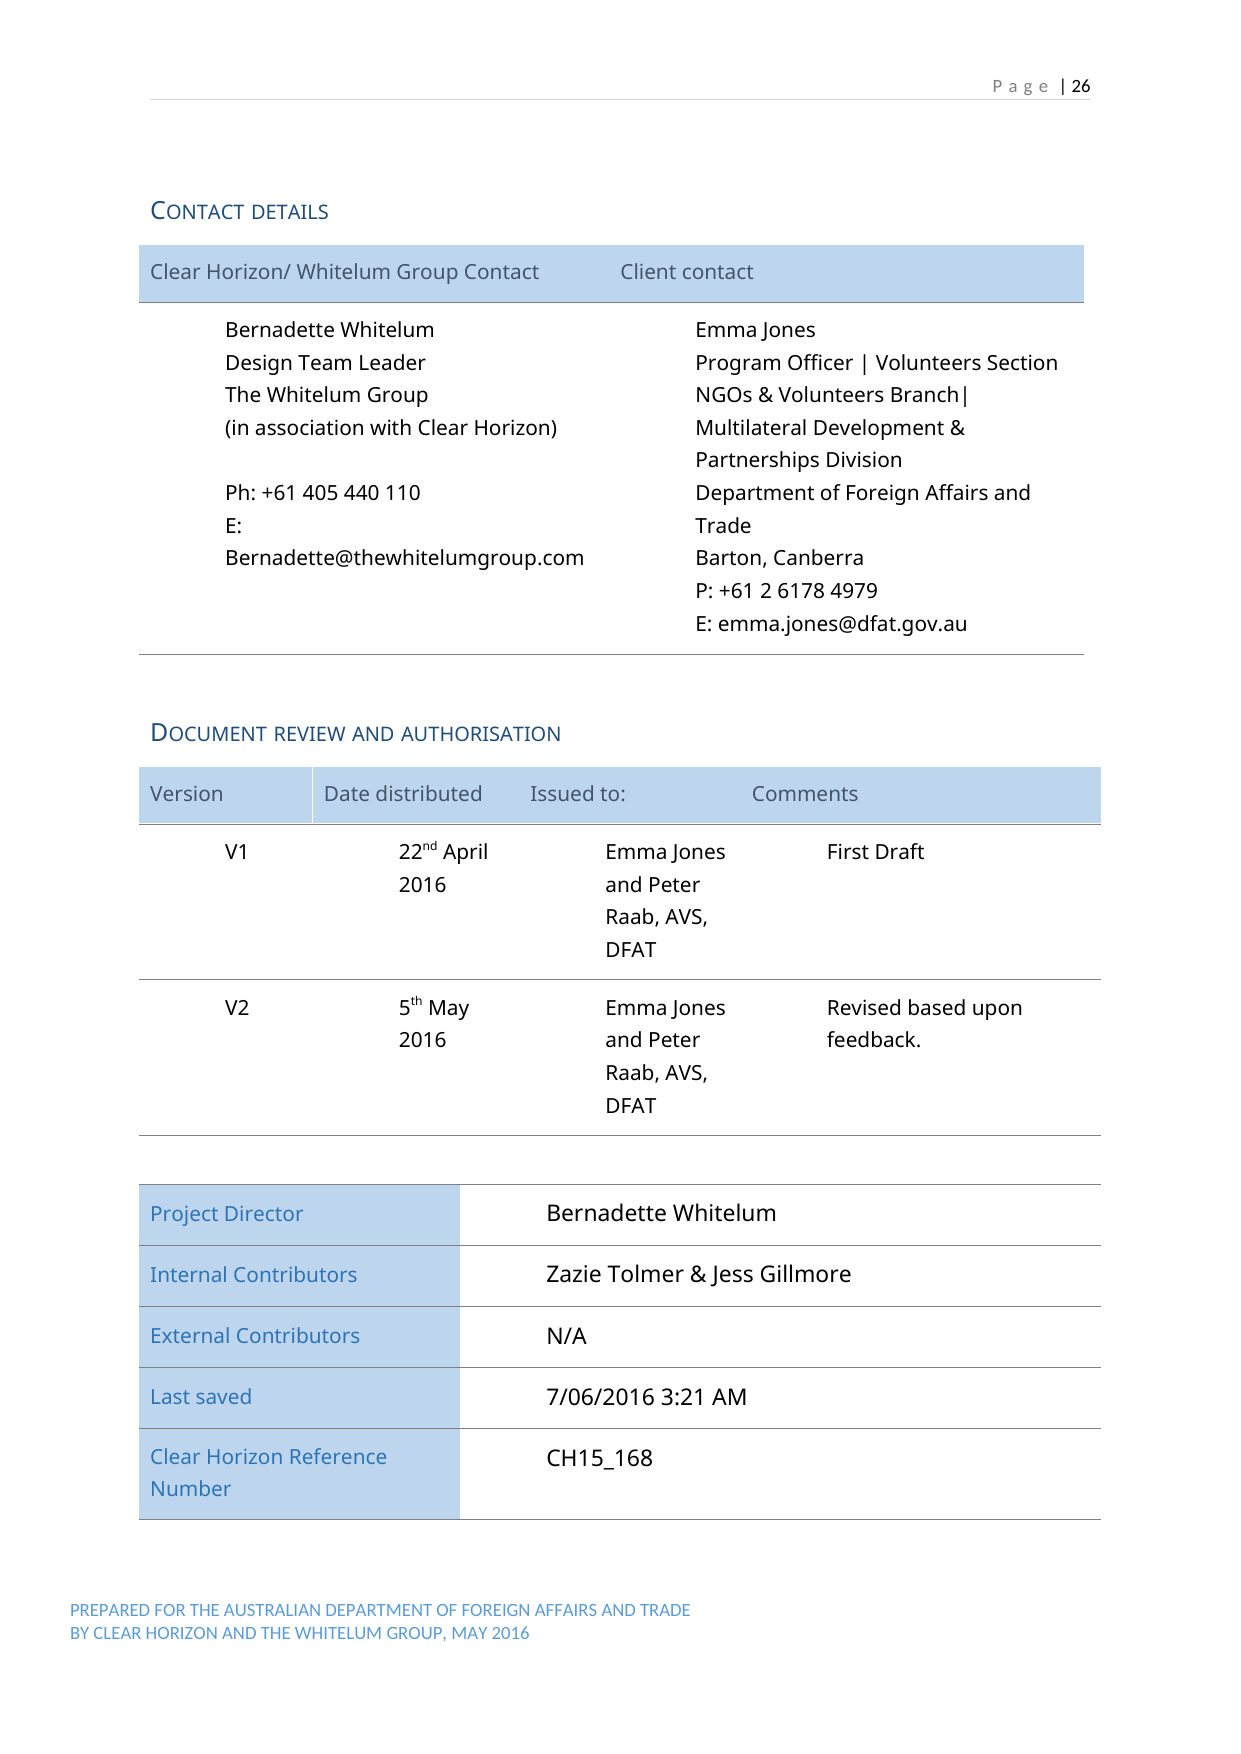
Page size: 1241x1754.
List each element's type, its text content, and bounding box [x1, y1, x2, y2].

subtitle Document review and authorisation [150, 715, 1090, 749]
table_cell External Contributors [139, 1307, 460, 1367]
table_header Issued to: [519, 767, 740, 823]
table_cell Emma Jones and Peter Raab, AVS, DFAT [519, 980, 740, 1135]
table_cell First Draft [740, 825, 1101, 979]
table_cell Bernadette Whitelum Design Team Leader The Whitelum Group (in association with Clear Horizon) Ph: +61 405 440 110 E: Bernadette@thewhitelumgroup.com [139, 303, 609, 654]
table_cell Last saved [139, 1368, 460, 1428]
table_cell Emma Jones Program Officer | Volunteers Section NGOs & Volunteers Branch| Multilateral Development & Partnerships Division Department of Foreign Affairs and Trade Barton, Canberra P: +61 2 6178 4979 E: emma.jones@dfat.gov.au [609, 303, 1084, 654]
table_header Project Director [139, 1185, 460, 1245]
table_cell 7/06/2016 11:33 AM [460, 1368, 1101, 1428]
table_cell CH15_168 [460, 1429, 1101, 1519]
table_cell Emma Jones and Peter Raab, AVS, DFAT [519, 825, 740, 979]
table_header Comments [740, 767, 1101, 823]
table_header Bernadette Whitelum [460, 1185, 1101, 1245]
table_cell Internal Contributors [139, 1246, 460, 1306]
table_cell Revised based upon feedback. [740, 980, 1101, 1135]
table_cell 5th May 2016 [313, 980, 519, 1135]
table_cell V2 [139, 980, 312, 1135]
table_header Client contact [609, 245, 1084, 302]
table_cell 22nd April 2016 [313, 825, 519, 979]
table_header Version [139, 767, 312, 823]
table_header Date distributed [313, 767, 519, 823]
table_cell V1 [139, 825, 312, 979]
table_cell Clear Horizon Reference Number [139, 1429, 460, 1519]
table_cell N/A [460, 1307, 1101, 1367]
table_header Clear Horizon/ Whitelum Group Contact [139, 245, 609, 302]
subtitle Contact details [150, 193, 1090, 227]
table_cell Zazie Tolmer & Jess Gillmore [460, 1246, 1101, 1306]
